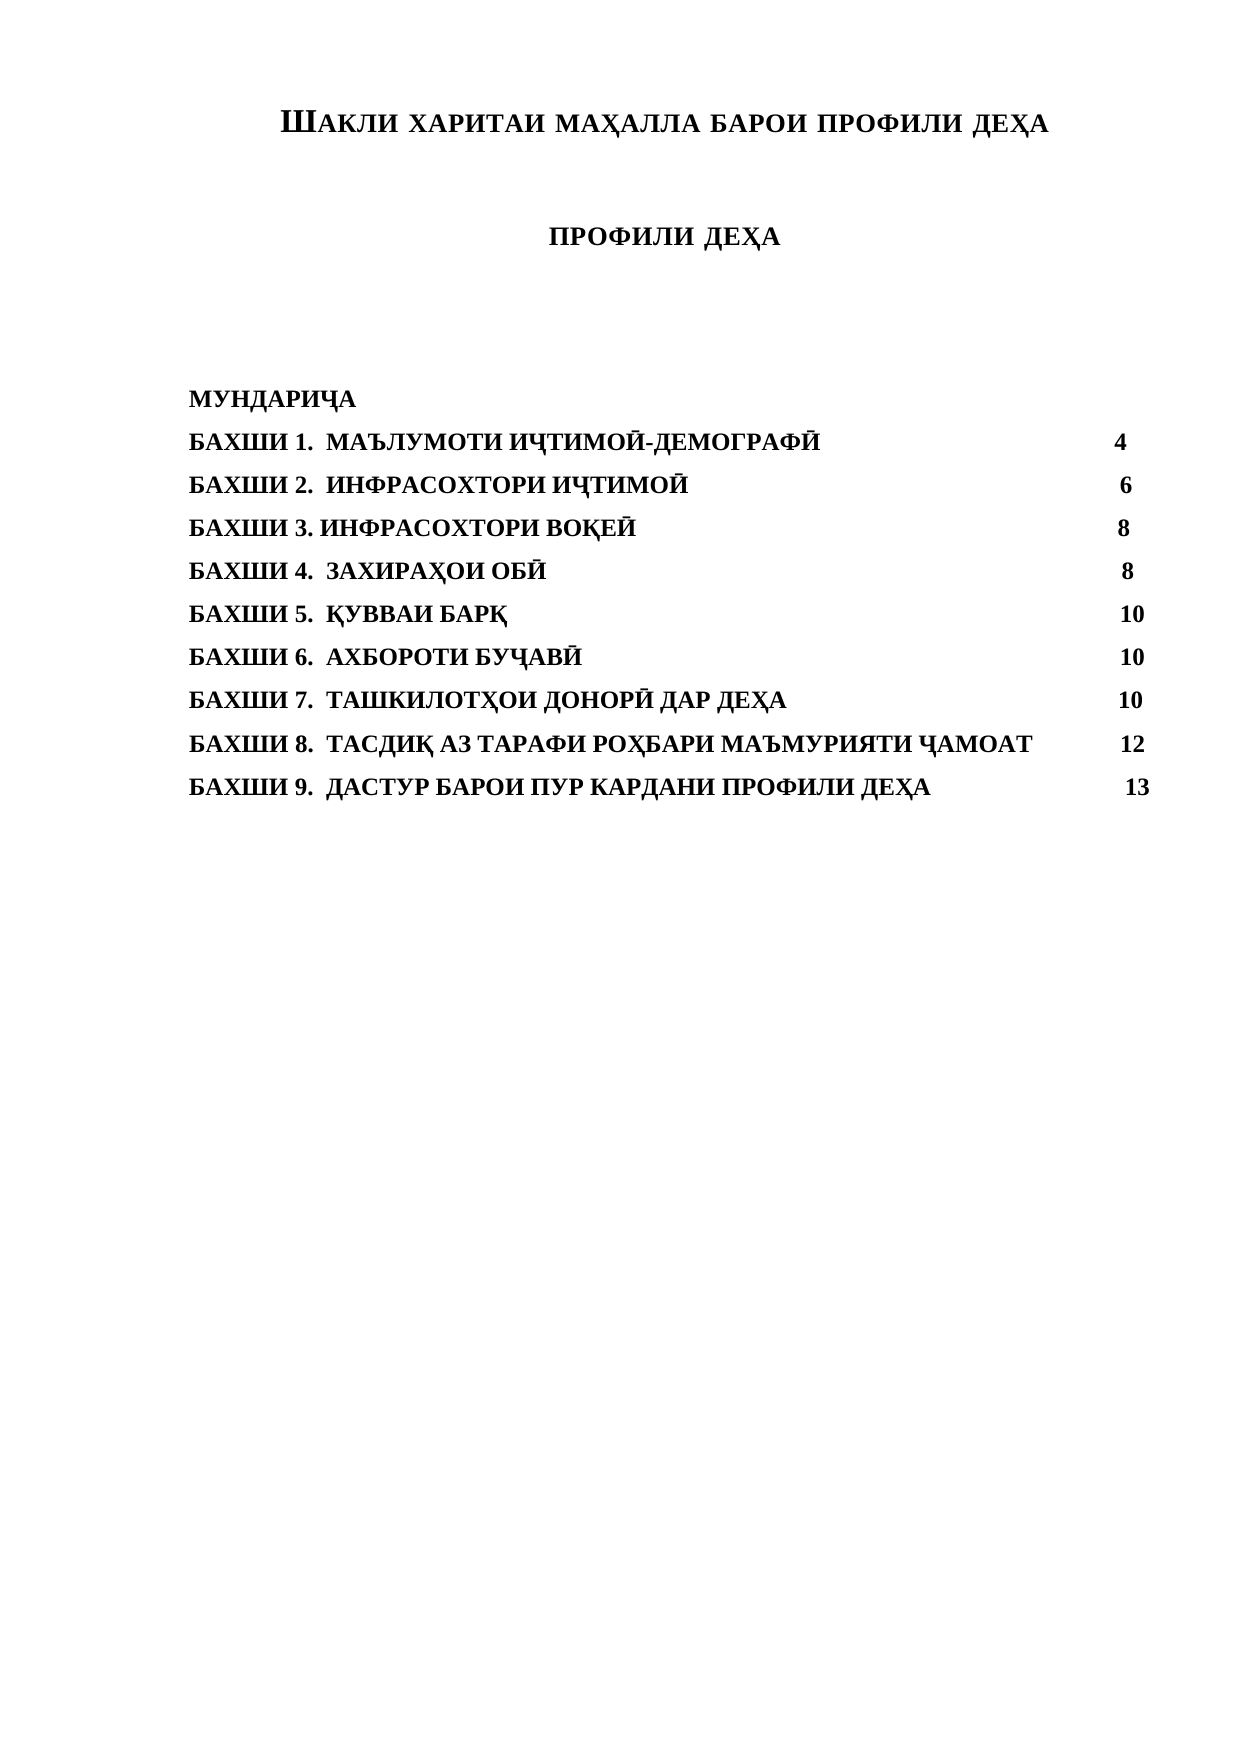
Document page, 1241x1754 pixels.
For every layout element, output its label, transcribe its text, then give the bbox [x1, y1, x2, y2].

text бахши 2. ИНФРАСОХТОРИ ИҶТИМОӢ 6 [189, 470, 1152, 499]
text бахши 9. ДАСТУР БАРОИ ПУР КАРДАНИ ПРОФиЛИ ДЕҲА 13 [189, 772, 1152, 801]
text бахши 5. ҚУВВАИ БАРҚ 10 [189, 599, 1152, 628]
text профили деҳа [177, 214, 1152, 252]
text бахши 7. ТАШКИЛОТҲОИ ДонорӢ ДАР ДЕҲА 10 [189, 686, 1152, 714]
text бахши 6. АХБОРОТИ БУҶАВӢ 10 [189, 642, 1152, 671]
text бахши 3. инфрасОХТОРИ воқеӢ 8 [189, 513, 1152, 542]
text бахши 8. ТАСДИҚ АЗ ТАРАФИ РоҳбарИ МАъмурияти ҶАМОАТ 12 [189, 729, 1152, 757]
text бахши 4. ЗАХИРАҲОИ ОБӢ 8 [189, 556, 1152, 585]
text МУНДАРИҶА [189, 384, 1152, 412]
text Шакли харитаи маҳалла барои профили деҳа [177, 101, 1152, 139]
text бахши 1. МАЪЛУМОТИ ИҶТИМОӢ-ДЕМОГРАФӢ 4 [189, 427, 1152, 456]
